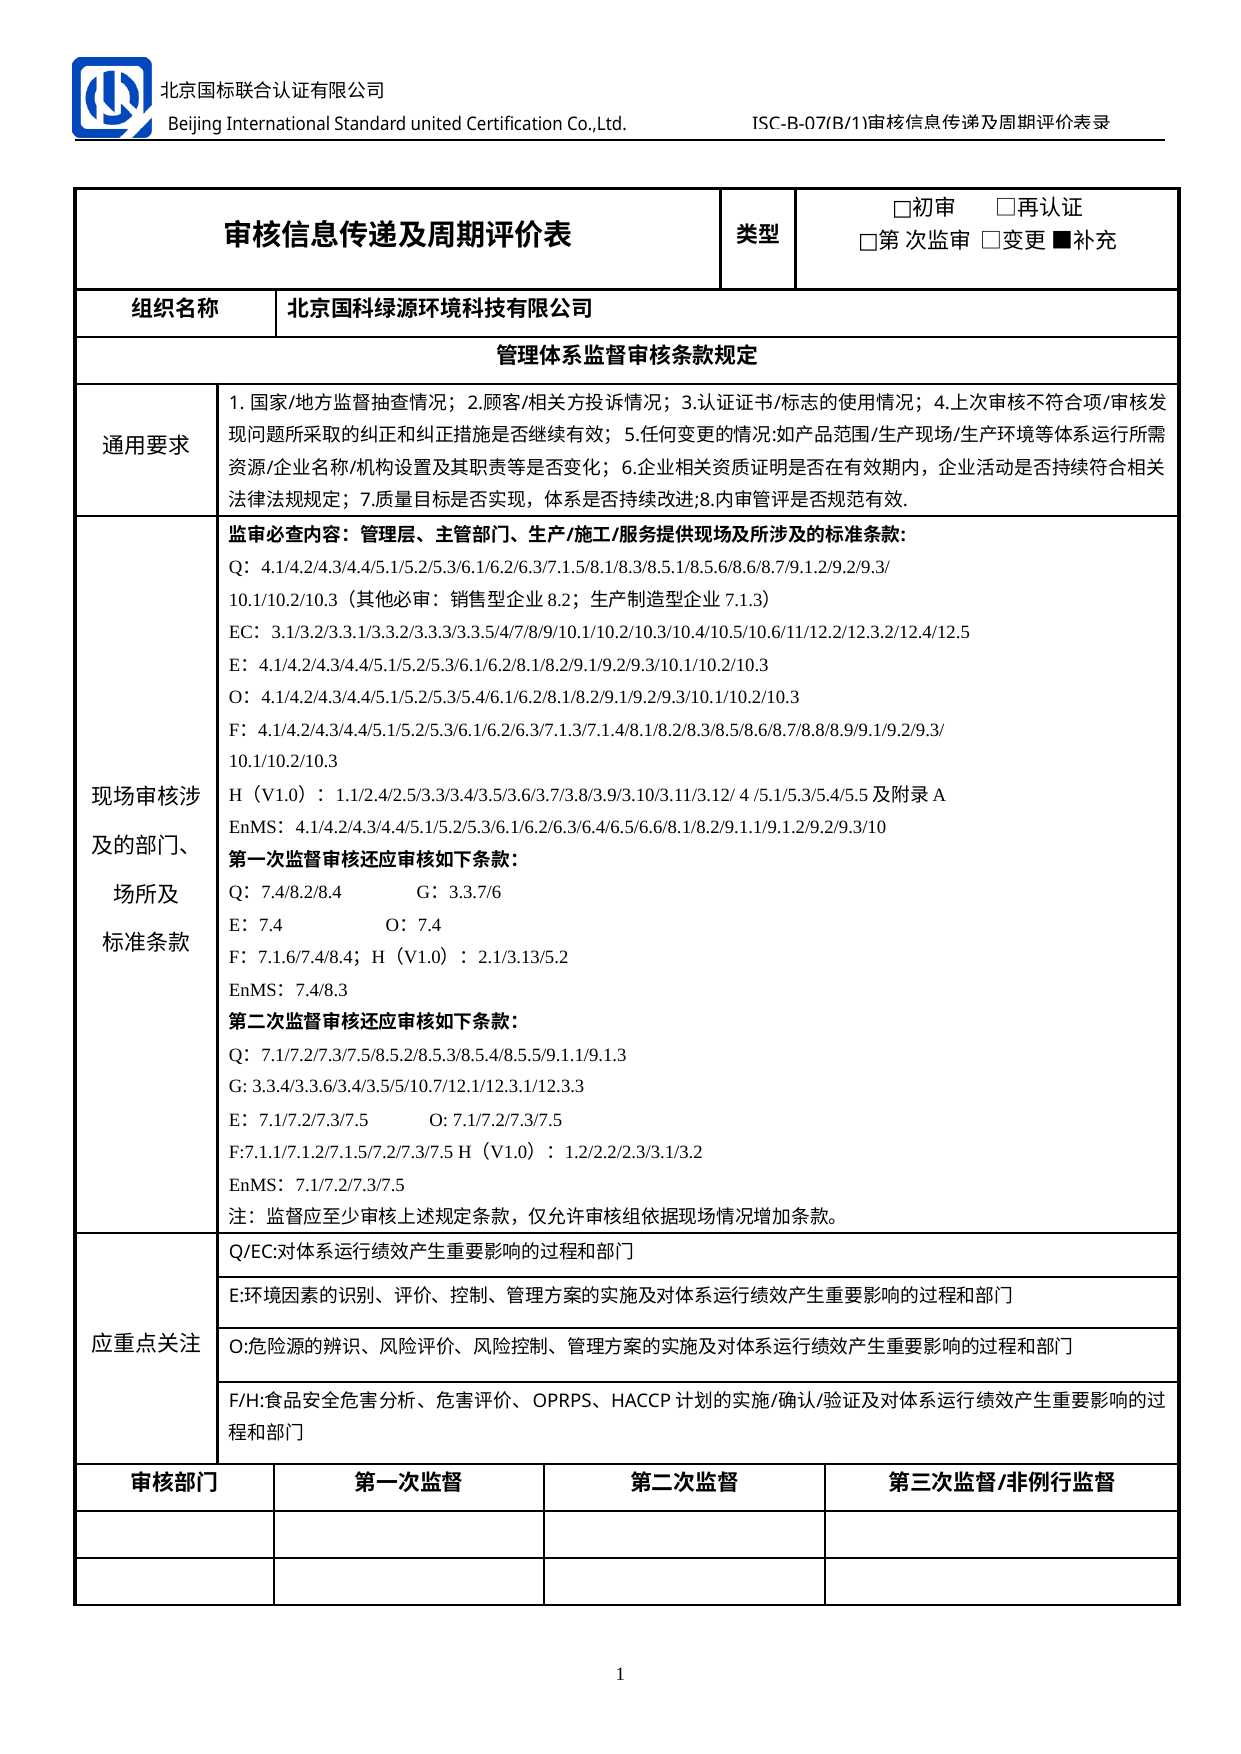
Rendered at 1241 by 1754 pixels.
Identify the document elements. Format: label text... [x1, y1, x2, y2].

table_cell 通用要求 [77, 385, 216, 515]
table_cell 第一次监督 [275, 1465, 543, 1509]
table_cell 应重点关注 [77, 1234, 216, 1462]
table_cell [545, 1559, 824, 1604]
table_cell 1. 国家/地方监督抽查情况；2.顾客/相关方投诉情况；3.认证证书/标志的使用情况；4.上次审核不符合项/审核发现问题所采取的纠正和纠正措施是否继续有效；5.任何变更的情况:如产品范围/生产现场/生产环境等体系运行所需资源/企业名称/机构设置及其职责等是否变化；6.企业相关资质证明是否在有效期内，企业活动是否持续符合相关法律法规规定；7.质量目标是否实现，体系是否持续改进;8.内审管评是否规范有效. [219, 385, 1177, 515]
table_cell 第三次监督/非例行监督 [826, 1465, 1177, 1509]
table_cell E:环境因素的识别、评价、控制、管理方案的实施及对体系运行绩效产生重要影响的过程和部门 [219, 1278, 1177, 1327]
table_header □初审 □再认证 □第 次监审 □变更 ■补充 [797, 190, 1177, 287]
table_cell 现场审核涉及的部门、场所及 标准条款 [77, 517, 216, 1232]
table_cell [77, 1512, 273, 1557]
table_cell O:危险源的辨识、风险评价、风险控制、管理方案的实施及对体系运行绩效产生重要影响的过程和部门 [219, 1329, 1177, 1381]
table_cell 组织名称 [77, 291, 275, 336]
table_cell [545, 1512, 824, 1557]
table_cell 北京国科绿源环境科技有限公司 [277, 291, 1177, 336]
table_cell 审核部门 [77, 1465, 273, 1509]
table_cell 管理体系监督审核条款规定 [77, 338, 1177, 383]
table_cell 第二次监督 [545, 1465, 824, 1509]
table_header 审核信息传递及周期评价表 [77, 190, 719, 287]
table_cell [77, 1559, 273, 1604]
table_header 类型 [722, 190, 794, 287]
picture [72, 57, 152, 138]
table_cell [826, 1512, 1177, 1557]
table_cell 监审必查内容：管理层、主管部门、生产/施工/服务提供现场及所涉及的标准条款: Q：4.1/4.2/4.3/4.4/5.1/5.2/5.3/6.1/6.2/6.3/7.1.5/8.1/8.3/8.5.1/8.5.6/8.6/8.7/9.1.2/9.2/9.3/ 10.1/10.2/10.3（其他必审：销售型企业8.2；生产制造型企业7.1.3） EC：3.1/3.2/3.3.1/3.3.2/3.3.3/3.3.5/4/7/8/9/10.1/10.2/10.3/10.4/10.5/10.6/11/12.2/12.3.2/12.4/12.5 E：4.1/4.2/4.3/4.4/5.1/5.2/5.3/6.1/6.2/8.1/8.2/9.1/9.2/9.3/10.1/10.2/10.3 O：4.1/4.2/4.3/4.4/5.1/5.2/5.3/5.4/6.1/6.2/8.1/8.2/9.1/9.2/9.3/10.1/10.2/10.3 F：4.1/4.2/4.3/4.4/5.1/5.2/5.3/6.1/6.2/6.3/7.1.3/7.1.4/8.1/8.2/8.3/8.5/8.6/8.7/8.8/8.9/9.1/9.2/9.3/ 10.1/10.2/10.3 H（V1.0）：1.1/2.4/2.5/3.3/3.4/3.5/3.6/3.7/3.8/3.9/3.10/3.11/3.12/ 4 /5.1/5.3/5.4/5.5及附录A EnMS：4.1/4.2/4.3/4.4/5.1/5.2/5.3/6.1/6.2/6.3/6.4/6.5/6.6/8.1/8.2/9.1.1/9.1.2/9.2/9.3/10 第一次监督审核还应审核如下条款： Q：7.4/8.2/8.4 G：3.3.7/6 E：7.4 O：7.4 F：7.1.6/7.4/8.4；H（V1.0）：2.1/3.13/5.2 EnMS：7.4/8.3 第二次监督审核还应审核如下条款： Q：7.1/7.2/7.3/7.5/8.5.2/8.5.3/8.5.4/8.5.5/9.1.1/9.1.3 G: 3.3.4/3.3.6/3.4/3.5/5/10.7/12.1/12.3.1/12.3.3 E：7.1/7.2/7.3/7.5 O: 7.1/7.2/7.3/7.5 F:7.1.1/7.1.2/7.1.5/7.2/7.3/7.5 H（V1.0）：1.2/2.2/2.3/3.1/3.2 EnMS：7.1/7.2/7.3/7.5 注：监督应至少审核上述规定条款，仅允许审核组依据现场情况增加条款。 [219, 517, 1177, 1232]
table_cell [826, 1559, 1177, 1604]
table_cell F/H:食品安全危害分析、危害评价、OPRPS、HACCP计划的实施/确认/验证及对体系运行绩效产生重要影响的过程和部门 [219, 1383, 1177, 1462]
table_cell [275, 1559, 543, 1604]
table_cell Q/EC:对体系运行绩效产生重要影响的过程和部门 [219, 1234, 1177, 1276]
table_cell [275, 1512, 543, 1557]
